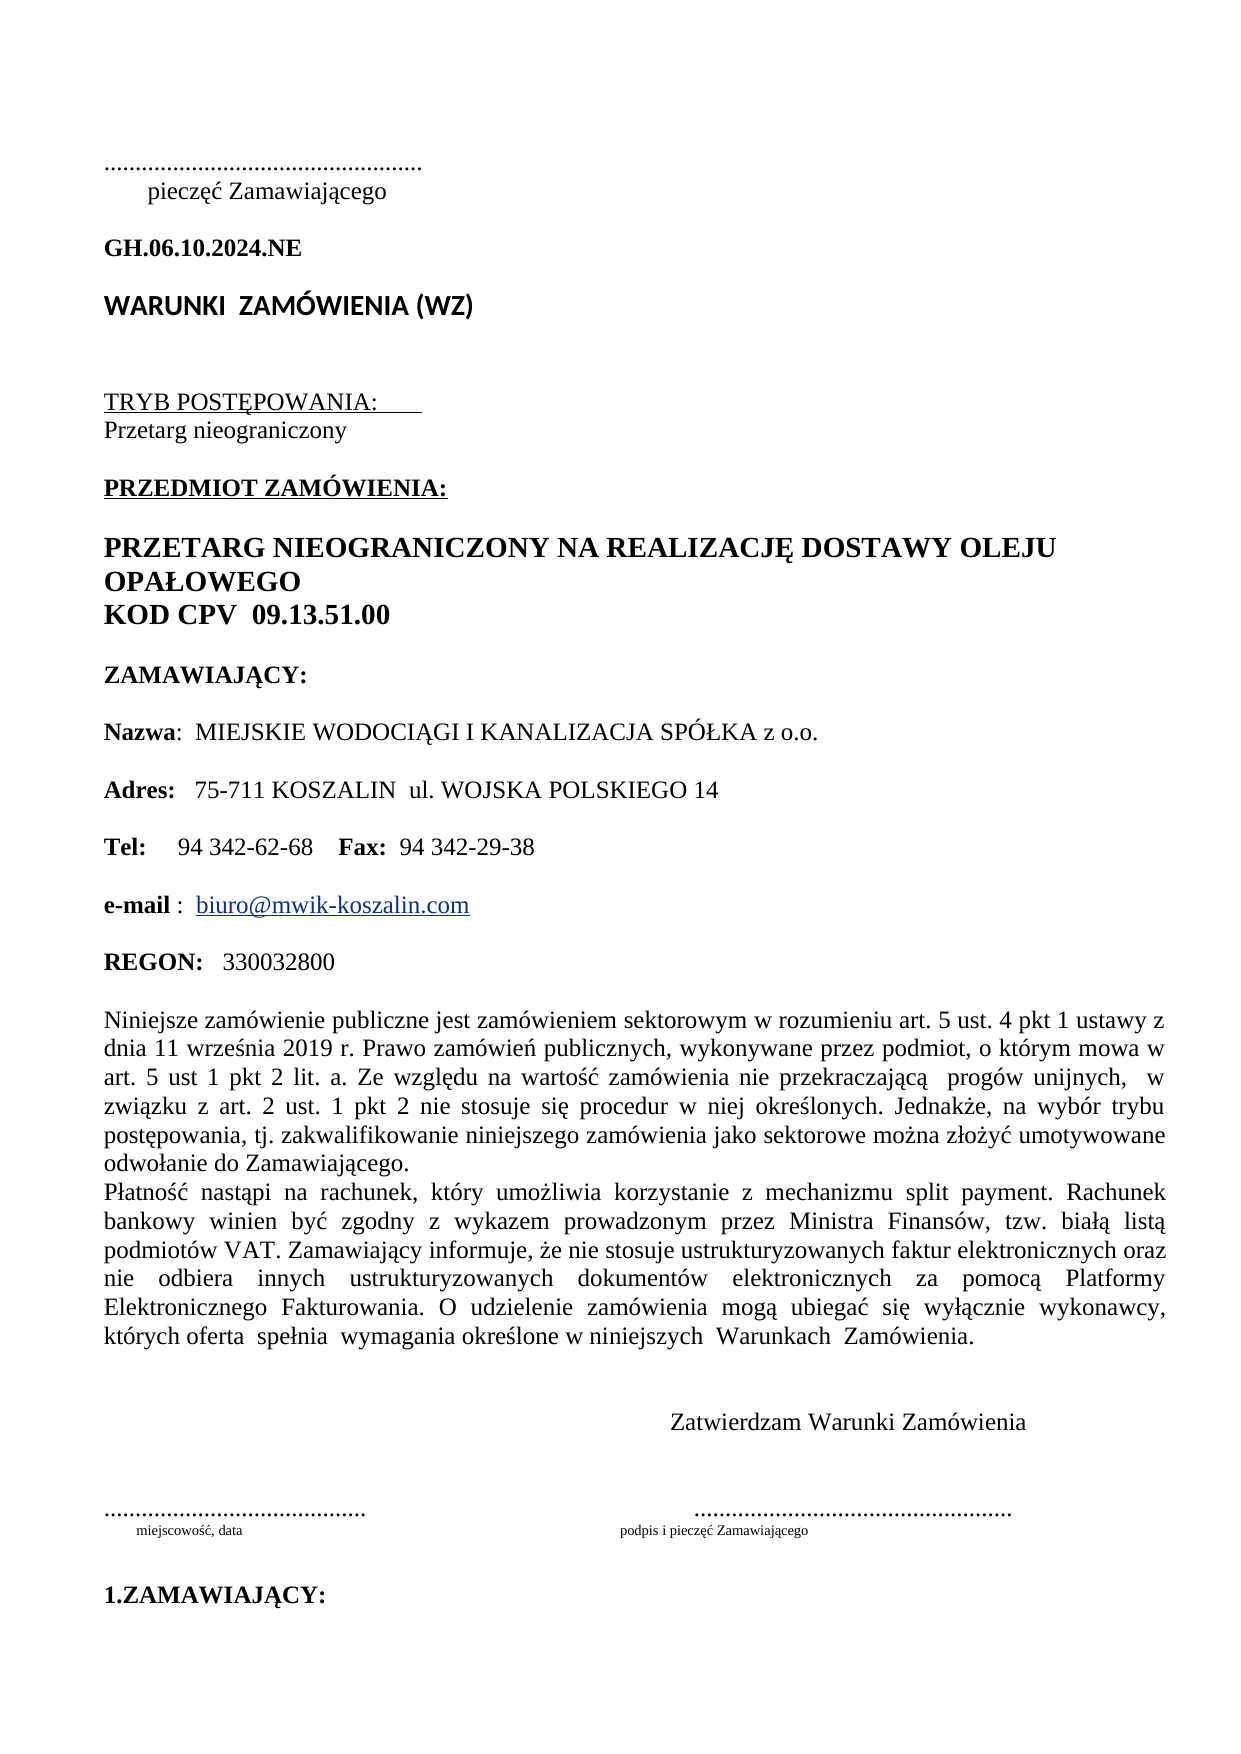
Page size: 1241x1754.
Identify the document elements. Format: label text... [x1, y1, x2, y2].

text KOD CPV 09.13.51.00 [103, 597, 1167, 631]
text .......................................... ................................................... [103, 1493, 1167, 1522]
text GH.06.10.2024.NE [103, 233, 1167, 262]
text Niniejsze zamówienie publiczne jest zamówieniem sektorowym w rozumieniu art. 5 ust. 4 pkt 1 ustawy z dnia 11 września 2019 r. Prawo zamówień publicznych, wykonywane przez podmiot, o którym mowa w art. 5 ust 1 pkt 2 lit. a. Ze względu na wartość zamówienia nie przekraczającą progów unijnych, w związku z art. 2 ust. 1 pkt 2 nie stosuje się procedur w niej określonych. Jednakże, na wybór trybu postępowania, tj. zakwalifikowanie niniejszego zamówienia jako sektorowe można złożyć umotywowane odwołanie do Zamawiającego. [103, 1005, 1167, 1177]
text e-mail : biuro@mwik-koszalin.com [103, 890, 1167, 918]
text Adres: 75-711 KOSZALIN ul. WOJSKA POLSKIEGO 14 [103, 775, 1167, 803]
subtitle TRYB POSTĘPOWANIA: [103, 387, 1167, 415]
subtitle Przetarg nieograniczony [103, 415, 1167, 444]
text ................................................... [103, 147, 1167, 176]
text Płatność nastąpi na rachunek, który umożliwia korzystanie z mechanizmu split payment. Rachunek bankowy winien być zgodny z wykazem prowadzonym przez Ministra Finansów, tzw. białą listą podmiotów VAT. Zamawiający informuje, że nie stosuje ustrukturyzowanych faktur elektronicznych oraz nie odbiera innych ustrukturyzowanych dokumentów elektronicznych za pomocą Platformy Elektronicznego Fakturowania. O udzielenie zamówienia mogą ubiegać się wyłącznie wykonawcy, których oferta spełnia wymagania określone w niniejszych Warunkach Zamówienia. [103, 1177, 1167, 1350]
text Zatwierdzam Warunki Zamówienia [103, 1407, 1167, 1436]
text PRZEDMIOT ZAMÓWIENIA: [103, 473, 1167, 502]
text REGON: 330032800 [103, 947, 1167, 976]
subtitle WARUNKI ZAMÓWIENIA (WZ) [103, 287, 1167, 323]
text ZAMAWIAJĄCY: [103, 660, 1167, 688]
text Tel: 94 342-62-68 Fax: 94 342-29-38 [103, 832, 1167, 861]
text PRZETARG NIEOGRANICZONY NA REALIZACJĘ DOSTAWY OLEJU OPAŁOWEGO [103, 530, 1167, 597]
text miejscowość, data podpis i pieczęć Zamawiającego [103, 1522, 1167, 1551]
text Nazwa: MIEJSKIE WODOCIĄGI I KANALIZACJA SPÓŁKA z o.o. [103, 717, 1167, 746]
text pieczęć Zamawiającego [103, 176, 1167, 205]
text 1.ZAMAWIAJĄCY: [103, 1580, 1167, 1608]
